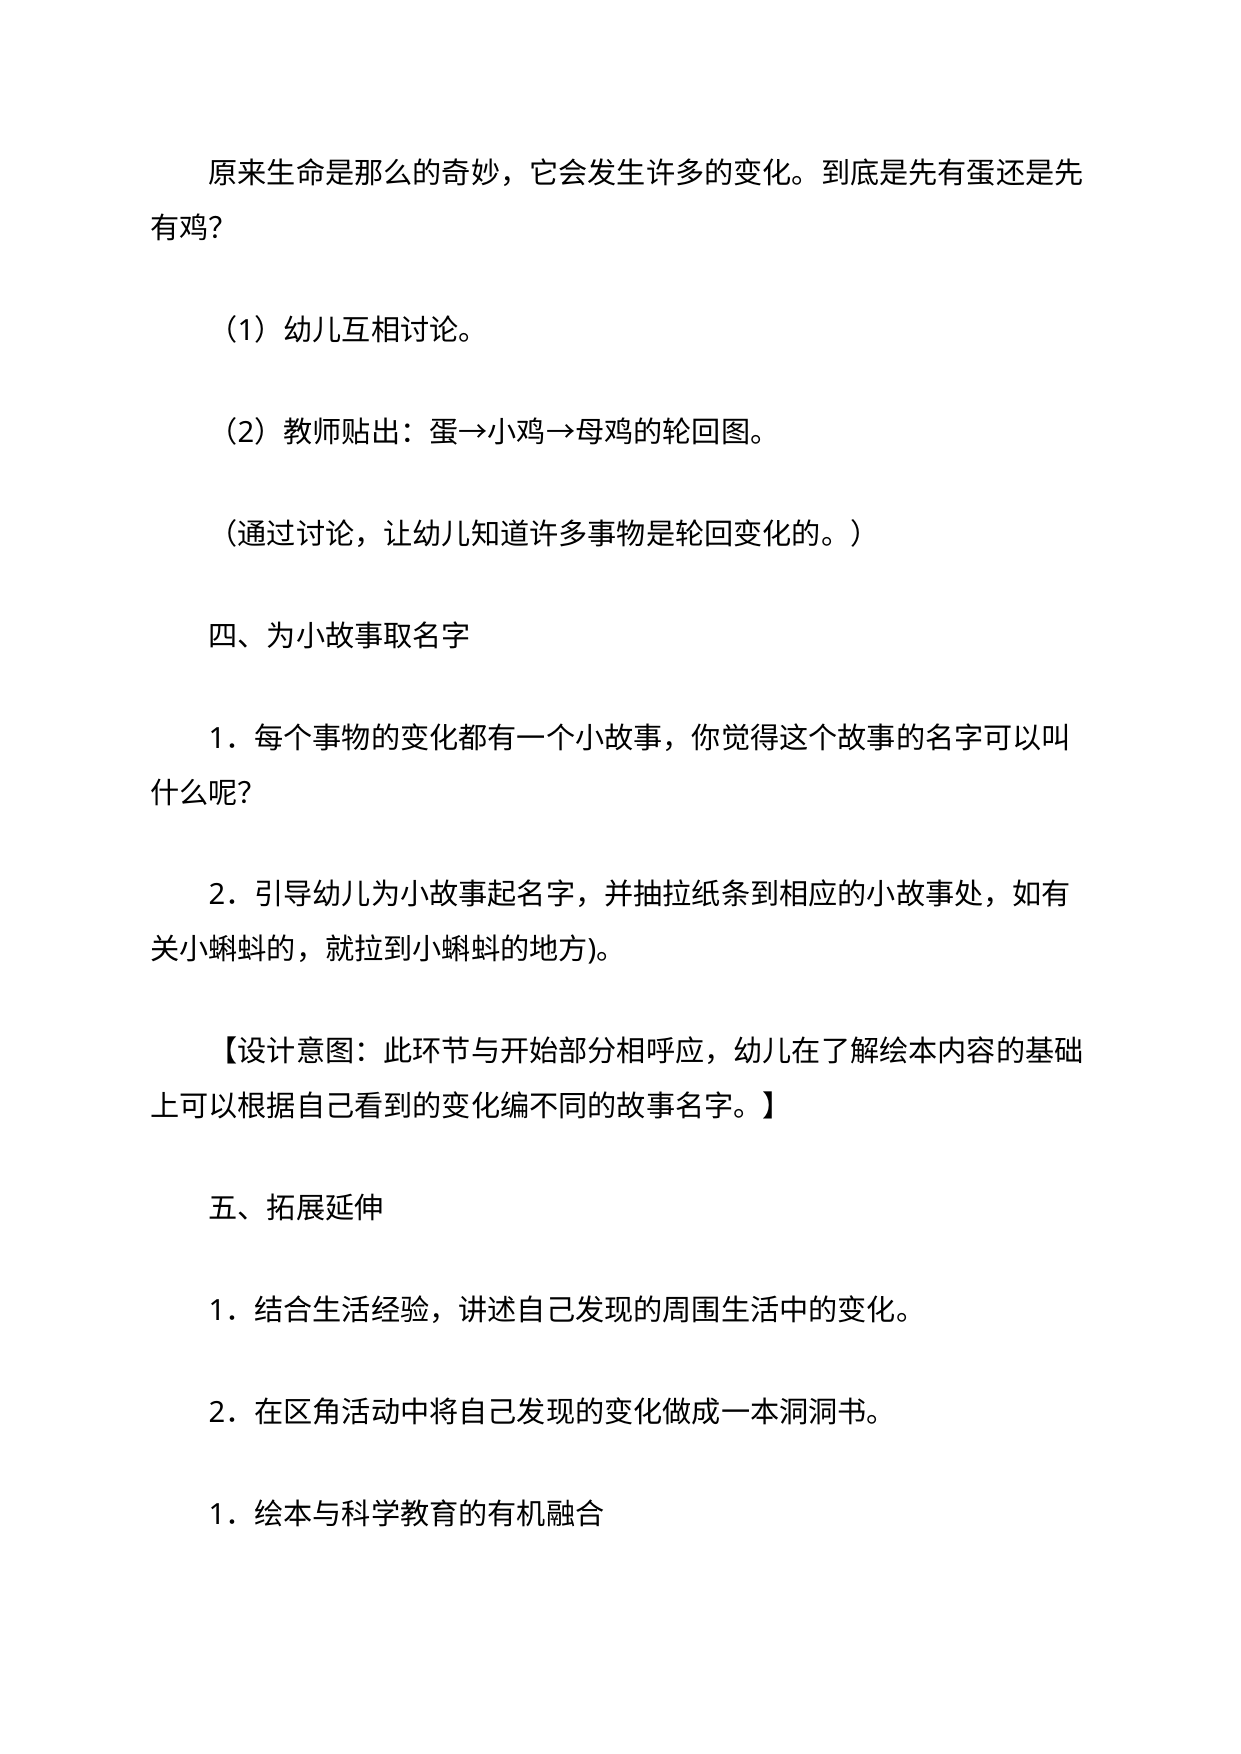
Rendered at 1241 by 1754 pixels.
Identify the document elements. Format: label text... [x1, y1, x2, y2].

text 2．在区角活动中将自己发现的变化做成一本洞洞书。 [150, 1388, 1090, 1431]
text 1．每个事物的变化都有一个小故事，你觉得这个故事的名字可以叫什么呢？ [150, 714, 1090, 811]
text 2．引导幼儿为小故事起名字，并抽拉纸条到相应的小故事处，如有关小蝌蚪的，就拉到小蝌蚪的地方)。 [150, 871, 1090, 968]
text （1）幼儿互相讨论。 [150, 307, 1090, 349]
text （通过讨论，让幼儿知道许多事物是轮回变化的。） [150, 511, 1090, 553]
text 四、为小故事取名字 [150, 612, 1090, 655]
text 五、拓展延伸 [150, 1184, 1090, 1227]
text 原来生命是那么的奇妙，它会发生许多的变化。到底是先有蛋还是先有鸡？ [150, 150, 1090, 247]
text 1．结合生活经验，讲述自己发现的周围生活中的变化。 [150, 1286, 1090, 1329]
text （2）教师贴出：蛋→小鸡→母鸡的轮回图。 [150, 409, 1090, 451]
text 1．绘本与科学教育的有机融合 [150, 1490, 1090, 1533]
text 【设计意图：此环节与开始部分相呼应，幼儿在了解绘本内容的基础上可以根据自己看到的变化编不同的故事名字。】 [150, 1028, 1090, 1125]
